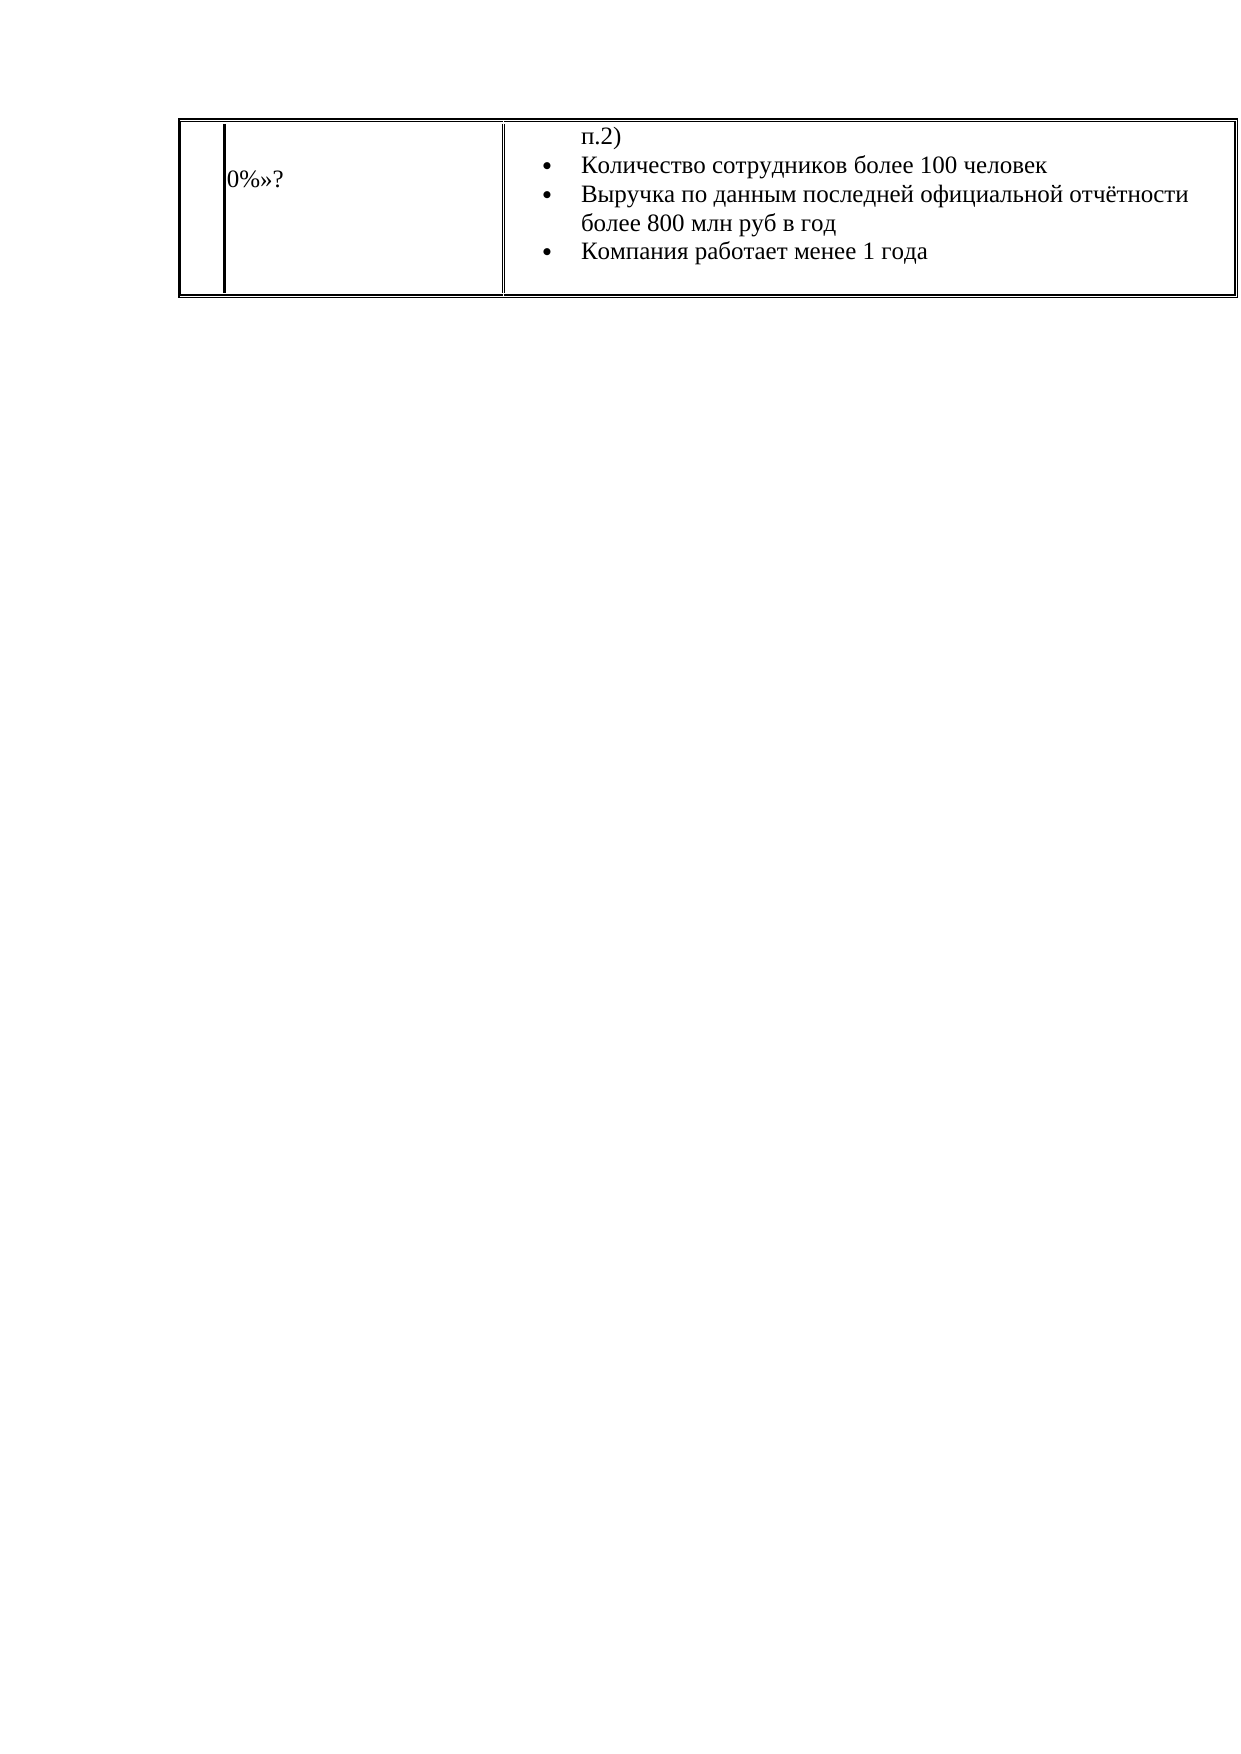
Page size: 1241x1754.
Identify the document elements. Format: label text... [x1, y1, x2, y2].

table_cell 6. [181, 122, 224, 294]
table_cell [504, 122, 1234, 294]
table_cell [224, 122, 503, 294]
